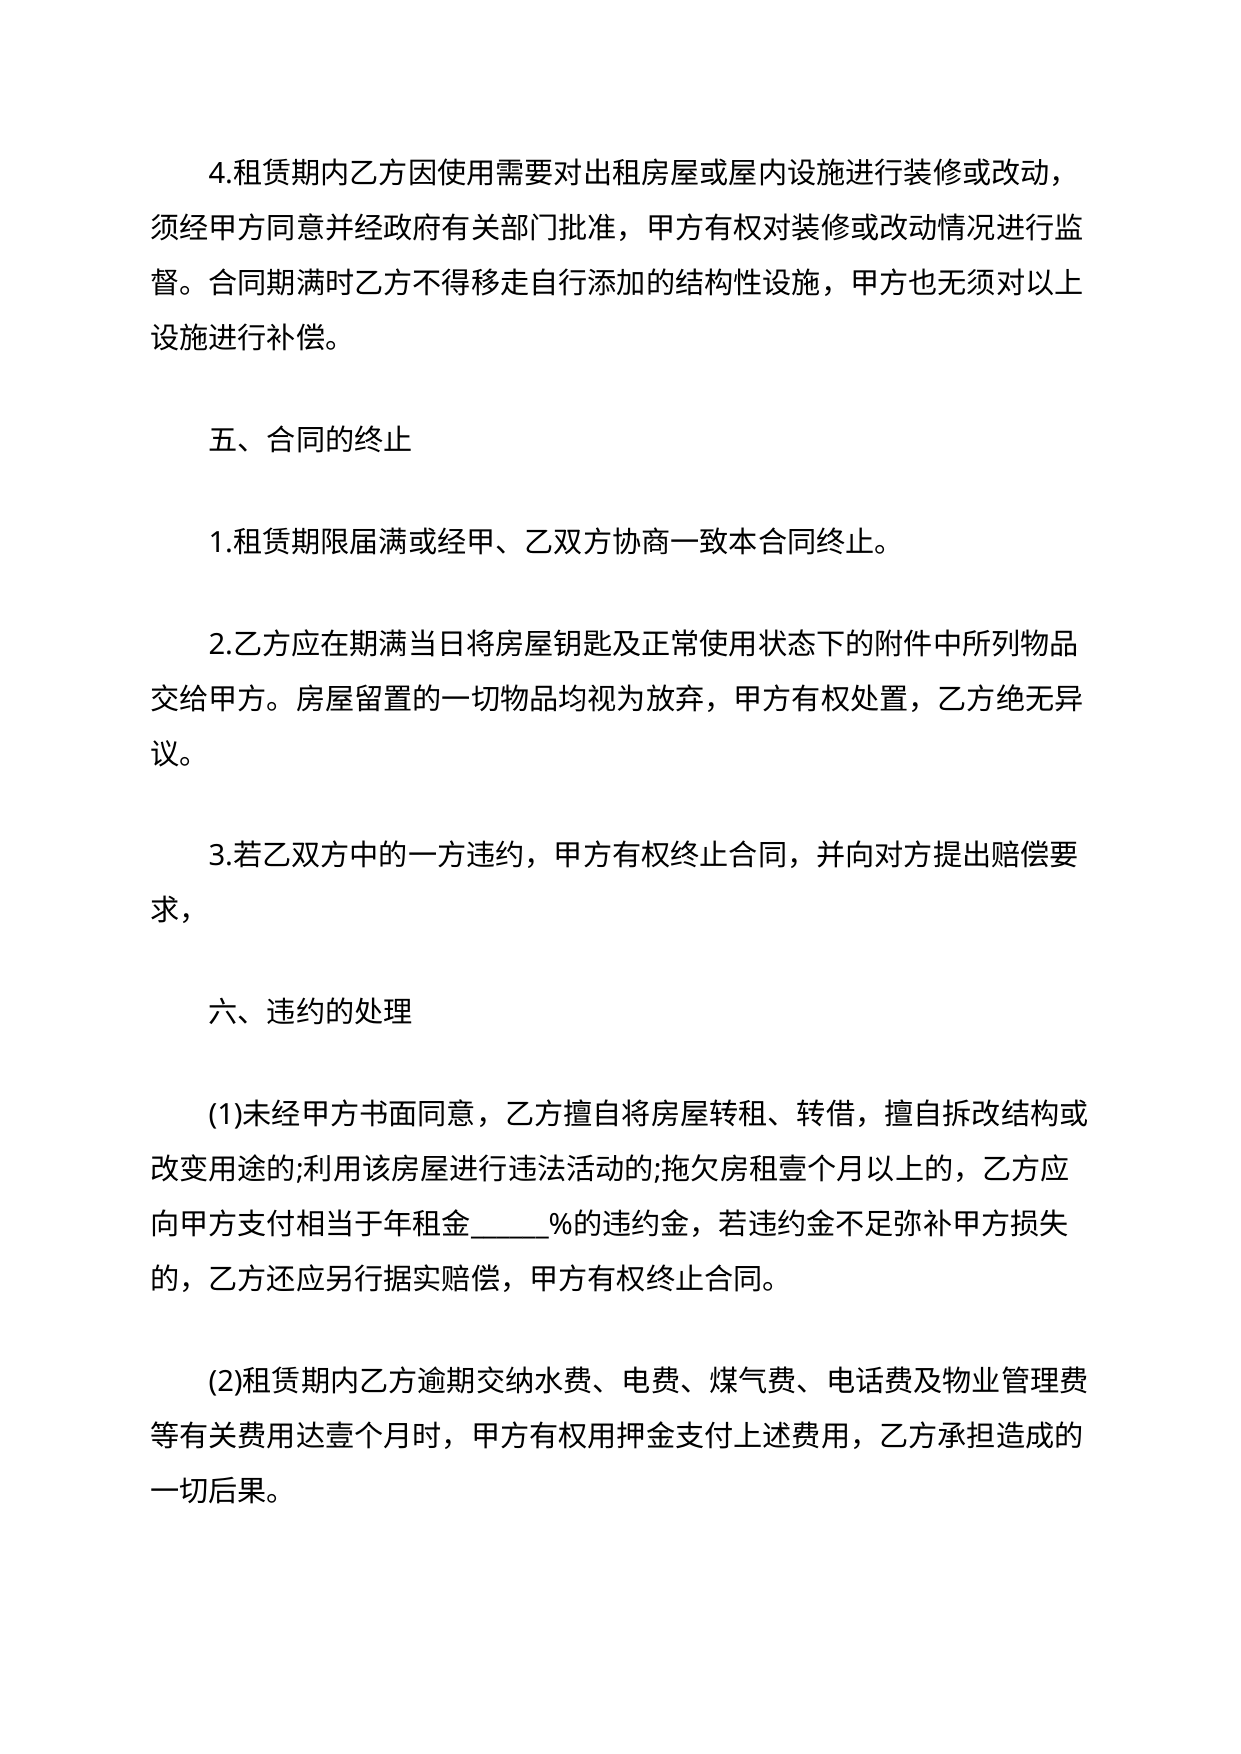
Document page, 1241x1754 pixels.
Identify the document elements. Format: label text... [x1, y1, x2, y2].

text 3.若乙双方中的一方违约，甲方有权终止合同，并向对方提出赔偿要求， [150, 832, 1090, 929]
text (2)租赁期内乙方逾期交纳水费、电费、煤气费、电话费及物业管理费等有关费用达壹个月时，甲方有权用押金支付上述费用，乙方承担造成的一切后果。 [150, 1357, 1090, 1509]
text 五、合同的终止 [150, 417, 1090, 459]
text 六、违约的处理 [150, 989, 1090, 1031]
text 2.乙方应在期满当日将房屋钥匙及正常使用状态下的附件中所列物品交给甲方。房屋留置的一切物品均视为放弃，甲方有权处置，乙方绝无异议。 [150, 620, 1090, 772]
text (1)未经甲方书面同意，乙方擅自将房屋转租、转借，擅自拆改结构或改变用途的;利用该房屋进行违法活动的;拖欠房租壹个月以上的，乙方应向甲方支付相当于年租金______%的违约金，若违约金不足弥补甲方损失的，乙方还应另行据实赔偿，甲方有权终止合同。 [150, 1091, 1090, 1298]
text 4.租赁期内乙方因使用需要对出租房屋或屋内设施进行装修或改动，须经甲方同意并经政府有关部门批准，甲方有权对装修或改动情况进行监督。合同期满时乙方不得移走自行添加的结构性设施，甲方也无须对以上设施进行补偿。 [150, 150, 1090, 357]
text 1.租赁期限届满或经甲、乙双方协商一致本合同终止。 [150, 518, 1090, 561]
